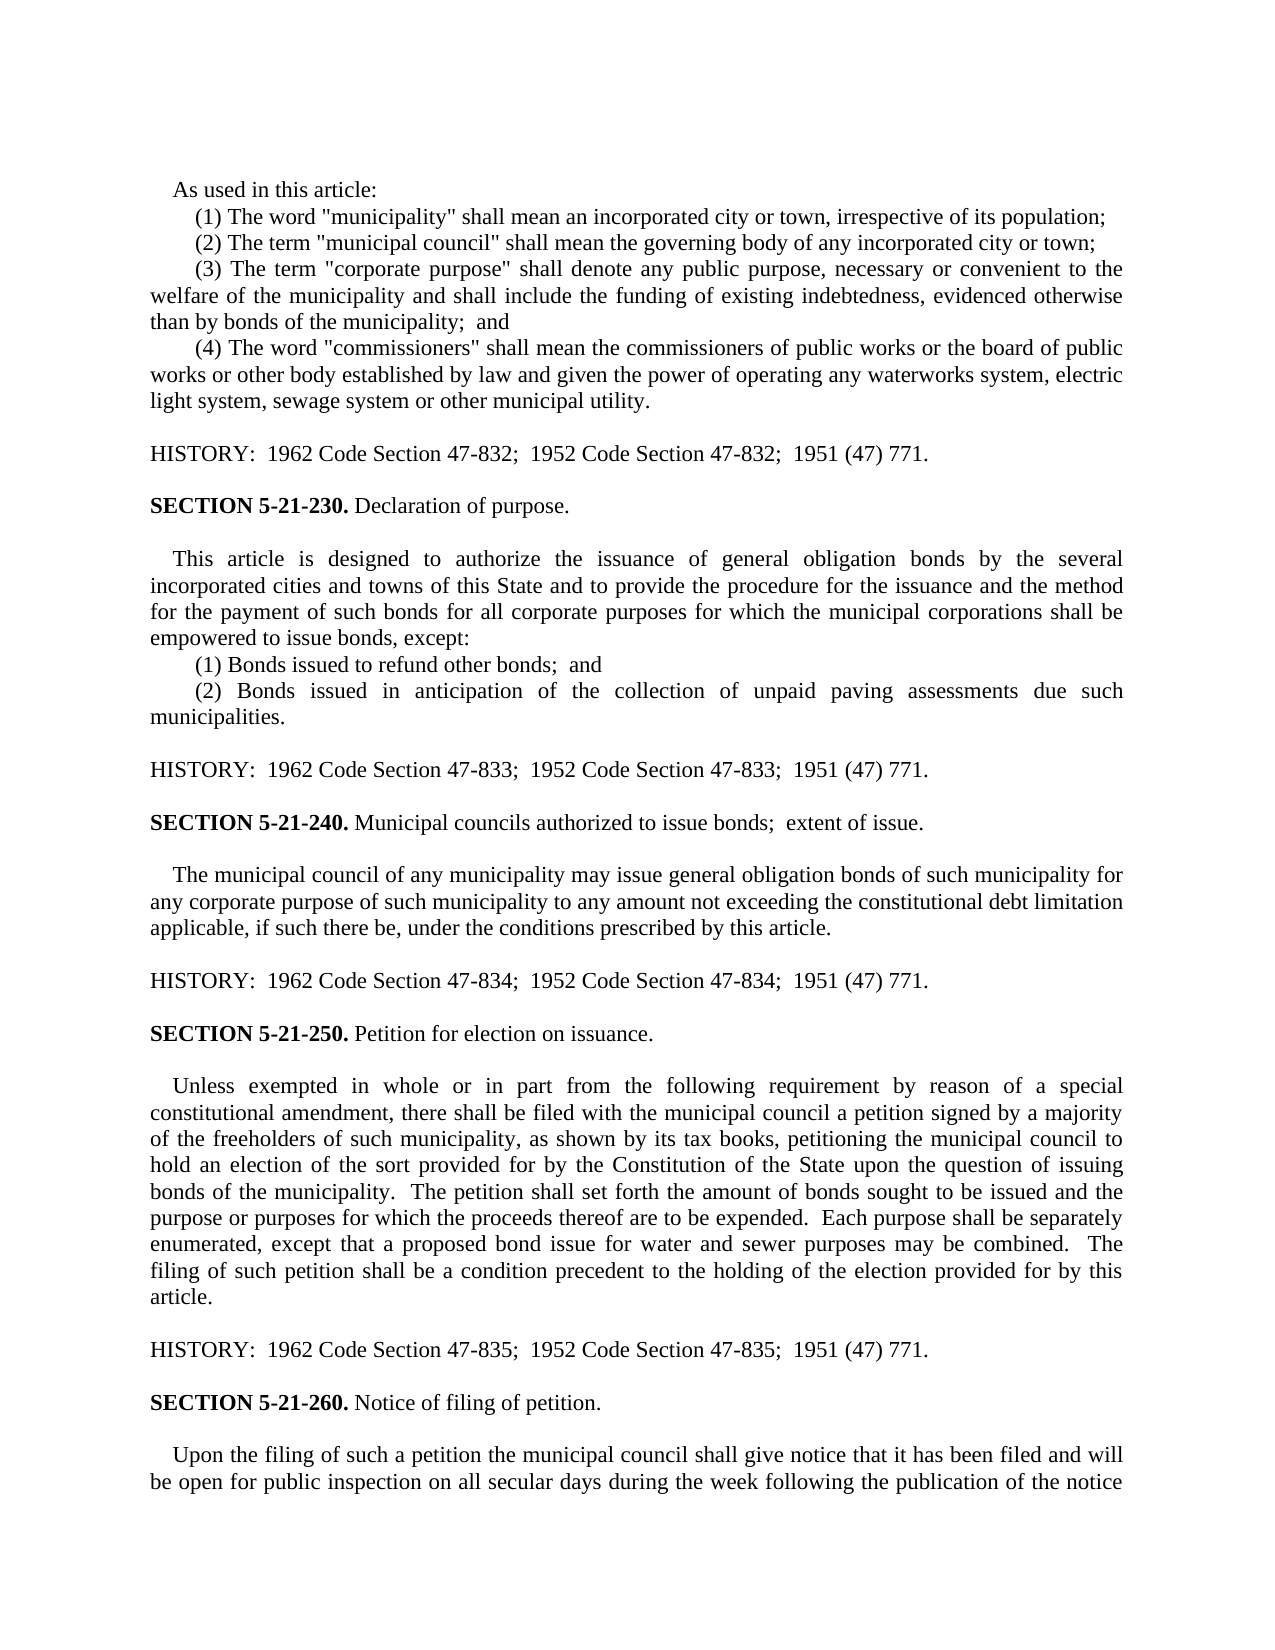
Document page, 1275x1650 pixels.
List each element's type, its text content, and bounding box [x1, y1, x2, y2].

text HISTORY: 1962 Code Section 47-834; 1952 Code Section 47-834; 1951 (47) 771. [150, 967, 1125, 993]
text This article is designed to authorize the issuance of general obligation bonds by the several incorporated cities and towns of this State and to provide the procedure for the issuance and the method for the payment of such bonds for all corporate purposes for which the municipal corporations shall be empowered to issue bonds, except: [150, 545, 1125, 651]
text HISTORY: 1962 Code Section 47-833; 1952 Code Section 47-833; 1951 (47) 771. [150, 756, 1125, 782]
text The municipal council of any municipality may issue general obligation bonds of such municipality for any corporate purpose of such municipality to any amount not exceeding the constitutional debt limitation applicable, if such there be, under the conditions prescribed by this article. [150, 862, 1125, 941]
text (3) The term "corporate purpose" shall denote any public purpose, necessary or convenient to the welfare of the municipality and shall include the funding of existing indebtedness, evidenced otherwise than by bonds of the municipality; and [150, 255, 1125, 334]
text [150, 1441, 1125, 1494]
text (4) The word "commissioners" shall mean the commissioners of public works or the board of public works or other body established by law and given the power of operating any waterworks system, electric light system, sewage system or other municipal utility. [150, 334, 1125, 413]
text As used in this article: [150, 176, 1125, 203]
text SECTION 5-21-260. Notice of filing of petition. [150, 1389, 1125, 1415]
text SECTION 5-21-240. Municipal councils authorized to issue bonds; extent of issue. [150, 809, 1125, 835]
text (2) Bonds issued in anticipation of the collection of unpaid paving assessments due such municipalities. [150, 677, 1125, 730]
text SECTION 5-21-250. Petition for election on issuance. [150, 1020, 1125, 1046]
text Unless exempted in whole or in part from the following requirement by reason of a special constitutional amendment, there shall be filed with the municipal council a petition signed by a majority of the freeholders of such municipality, as shown by its tax books, petitioning the municipal council to hold an election of the sort provided for by the Constitution of the State upon the question of issuing bonds of the municipality. The petition shall set forth the amount of bonds sought to be issued and the purpose or purposes for which the proceeds thereof are to be expended. Each purpose shall be separately enumerated, except that a proposed bond issue for water and sewer purposes may be combined. The filing of such petition shall be a condition precedent to the holding of the election provided for by this article. [150, 1072, 1125, 1309]
text SECTION 5-21-230. Declaration of purpose. [150, 493, 1125, 519]
text (1) The word "municipality" shall mean an incorporated city or town, irrespective of its population; [150, 203, 1125, 229]
text HISTORY: 1962 Code Section 47-835; 1952 Code Section 47-835; 1951 (47) 771. [150, 1336, 1125, 1362]
text (1) Bonds issued to refund other bonds; and [150, 651, 1125, 677]
text (2) The term "municipal council" shall mean the governing body of any incorporated city or town; [150, 229, 1125, 255]
text HISTORY: 1962 Code Section 47-832; 1952 Code Section 47-832; 1951 (47) 771. [150, 440, 1125, 466]
